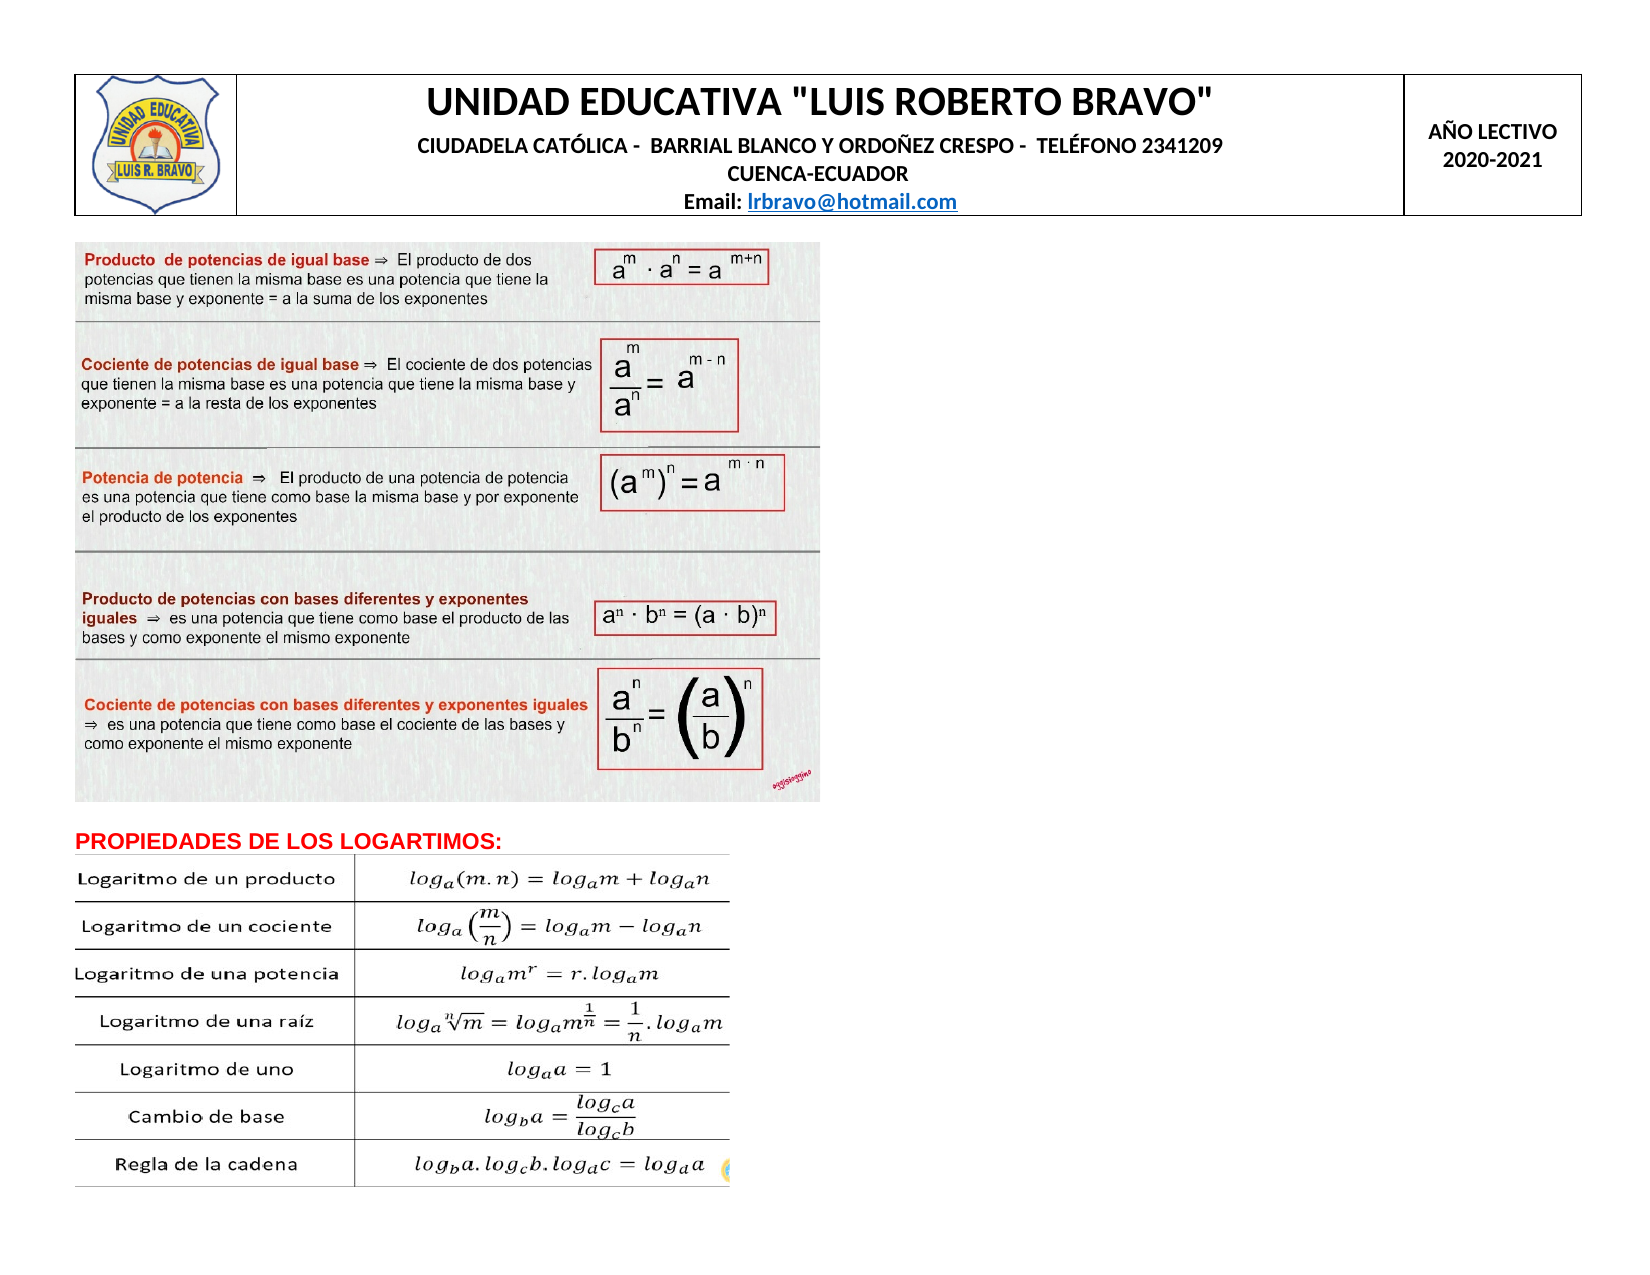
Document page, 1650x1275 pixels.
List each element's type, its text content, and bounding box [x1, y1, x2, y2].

text PROPIEDADES DE LOS LOGARTIMOS: [75, 828, 1575, 854]
picture [90, 75, 228, 215]
picture [75, 242, 821, 802]
picture [75, 854, 730, 1187]
